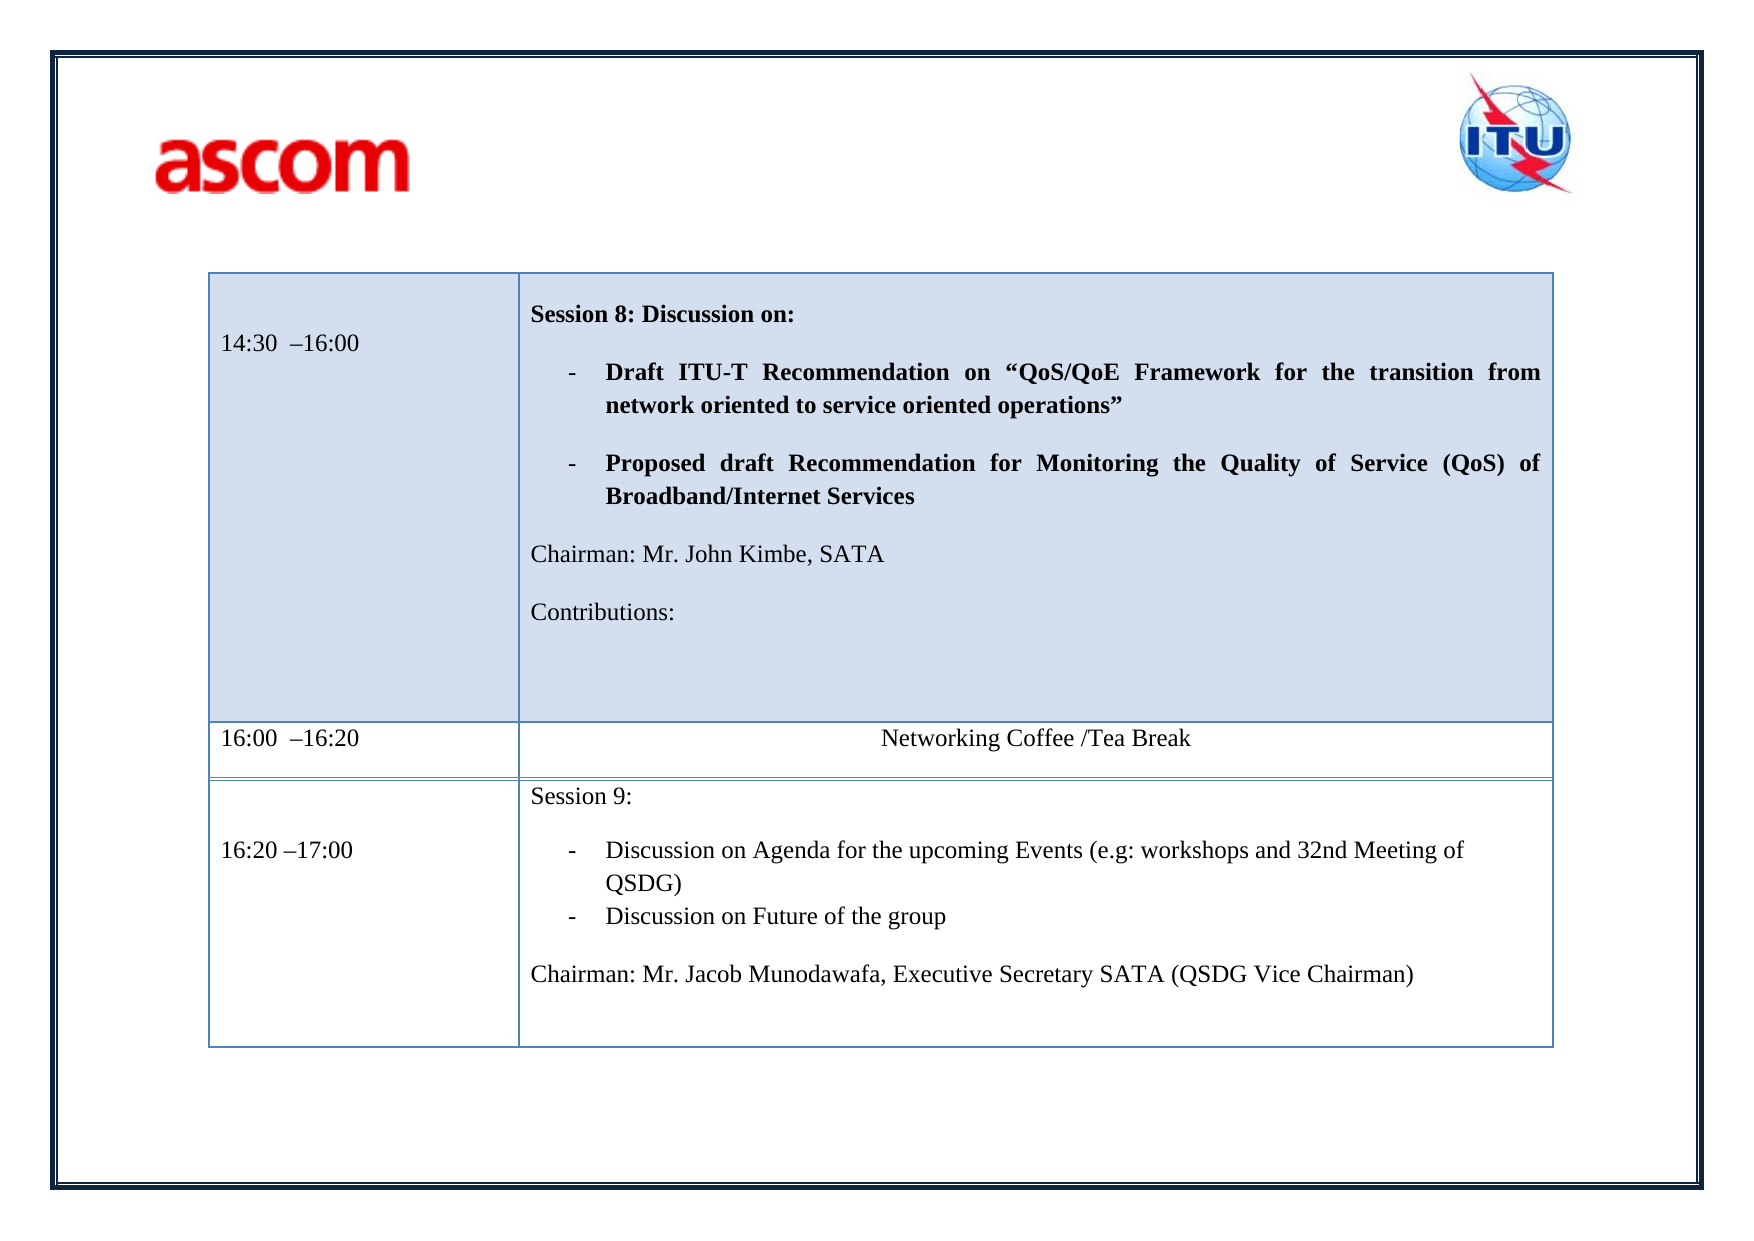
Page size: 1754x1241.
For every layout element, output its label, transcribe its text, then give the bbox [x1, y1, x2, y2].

table_cell 16:00 –16:20 [210, 723, 518, 777]
table_cell Networking Coffee /Tea Break [520, 723, 1552, 777]
table_cell 14:30 –16:00 [210, 274, 518, 721]
table_cell Session 8: Discussion on: Draft ITU-T Recommendation on “QoS/QoE Framework for the transition from network oriented to service oriented operations” Proposed draft Recommendation for Monitoring the Quality of Service (QoS) of Broadband/Internet Services Chairman: Mr. John Kimbe, SATA Contributions: [520, 274, 1552, 721]
picture [150, 103, 410, 194]
picture [1459, 73, 1574, 194]
table_cell 16:20 –17:00 [210, 781, 518, 1046]
